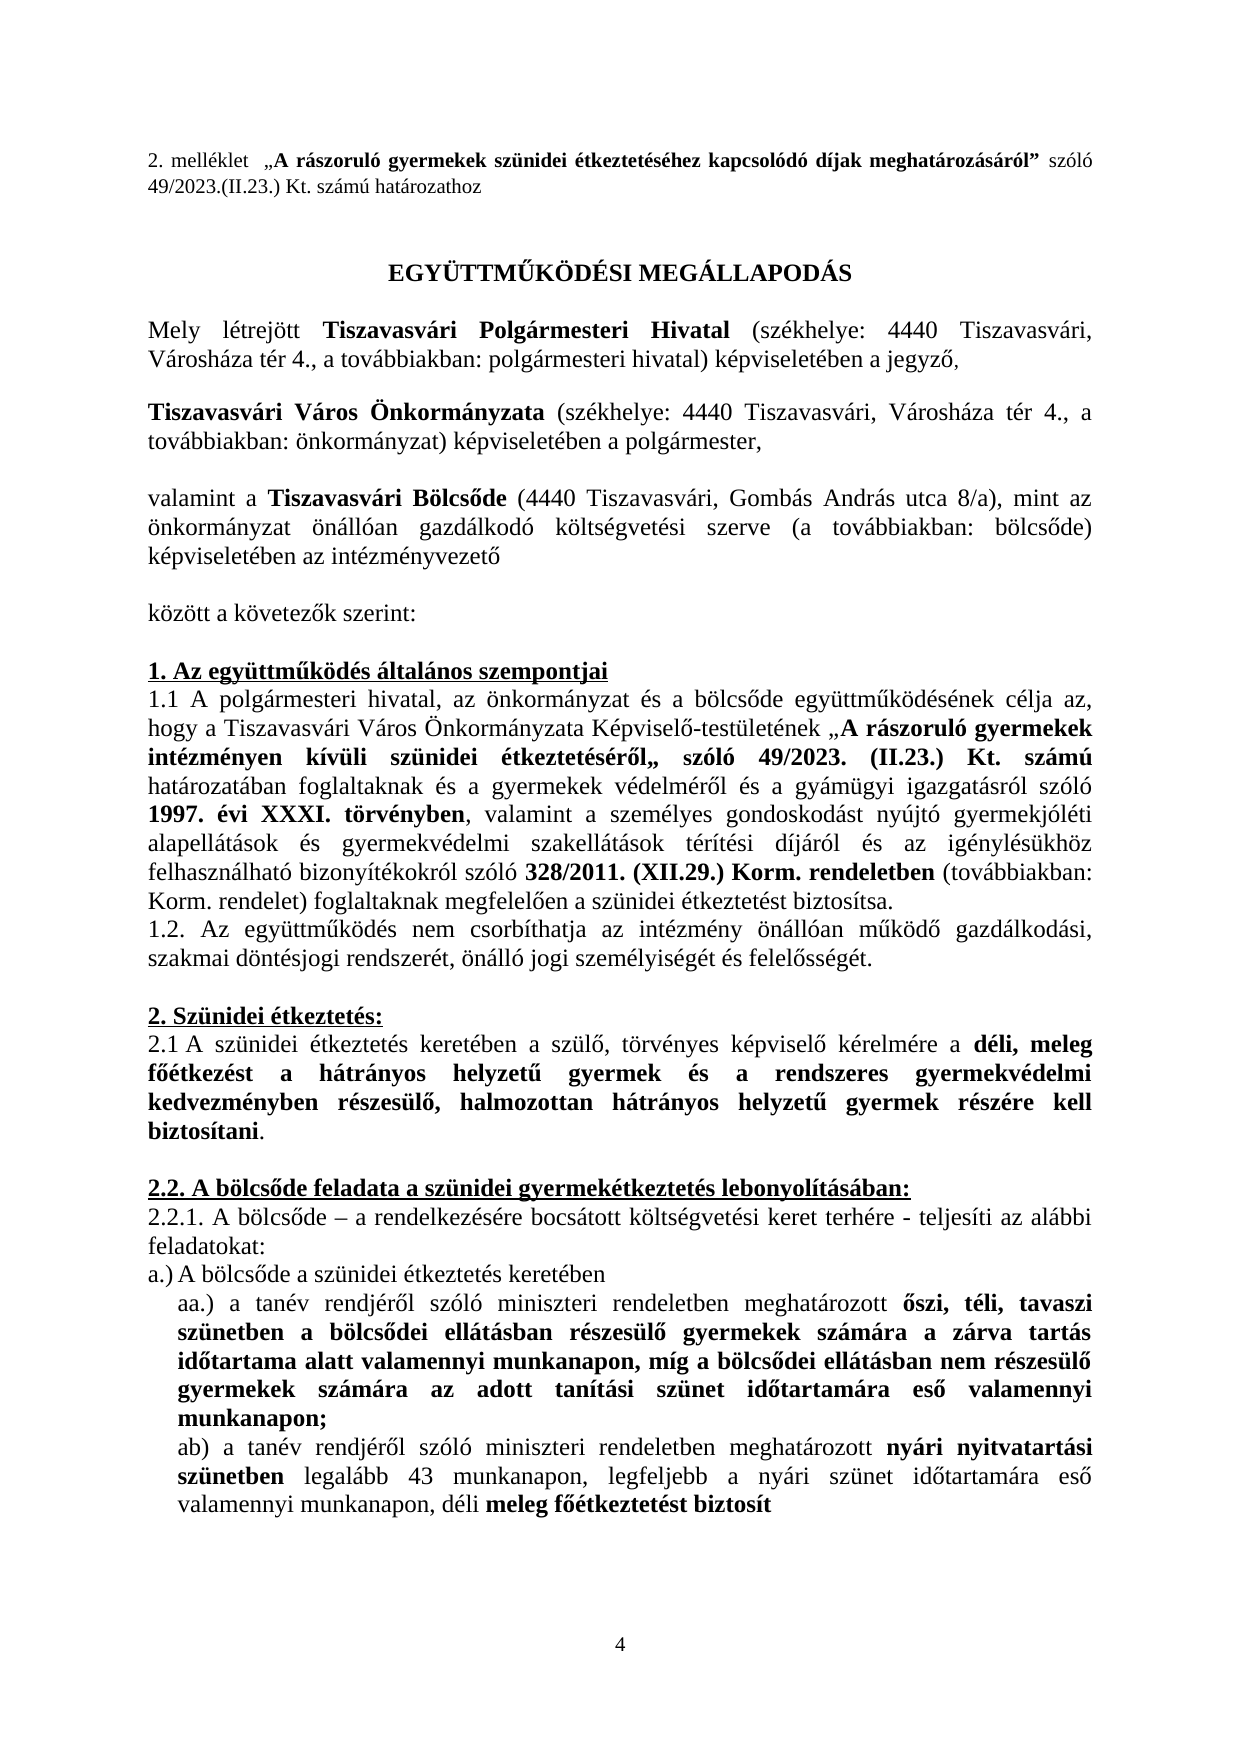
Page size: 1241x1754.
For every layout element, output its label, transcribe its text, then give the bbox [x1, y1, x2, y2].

text valamint a Tiszavasvári Bölcsőde (4440 Tiszavasvári, Gombás András utca 8/a), mint az önkormányzat önállóan gazdálkodó költségvetési szerve (a továbbiakban: bölcsőde) képviseletében az intézményvezető [148, 483, 1093, 569]
list 2.2. A bölcsőde feladata a szünidei gyermekétkeztetés lebonyolításában: [148, 1173, 1093, 1202]
list A szünidei étkeztetés keretében a szülő, törvényes képviselő kérelmére a déli, meleg főétkezést a hátrányos helyzetű gyermek és a rendszeres gyermekvédelmi kedvezményben részesülő, halmozottan hátrányos helyzetű gyermek részére kell biztosítani. [148, 1029, 1093, 1144]
text 2. melléklet „A rászoruló gyermekek szünidei étkeztetéséhez kapcsolódó díjak meghatározásáról” szóló 49/2023.(II.23.) Kt. számú határozathoz [148, 148, 1093, 198]
text 1. Az együttműködés általános szempontjai [148, 656, 1093, 684]
text EGYÜTTMŰKÖDÉSI MEGÁLLAPODÁS [148, 258, 1093, 287]
text Mely létrejött Tiszavasvári Polgármesteri Hivatal (székhelye: 4440 Tiszavasvári, Városháza tér 4., a továbbiakban: polgármesteri hivatal) képviseletében a jegyző, [148, 316, 1093, 373]
text 2. Szünidei étkeztetés: [148, 1001, 1093, 1029]
text között a követezők szerint: [148, 598, 1093, 627]
list ab) a tanév rendjéről szóló miniszteri rendeletben meghatározott nyári nyitvatartási szünetben legalább 43 munkanapon, legfeljebb a nyári szünet időtartamára eső valamennyi munkanapon, déli meleg főétkeztetést biztosít [177, 1432, 1093, 1518]
text 1.2. Az együttműködés nem csorbíthatja az intézmény önállóan működő gazdálkodási, szakmai döntésjogi rendszerét, önálló jogi személyiségét és felelősségét. [148, 914, 1093, 972]
list A bölcsőde a szünidei étkeztetés keretében [148, 1259, 1093, 1288]
text polgármesteri hivatal, az önkormányzat és a bölcsőde együttműködésének célja az, hogy a Tiszavasvári Város Önkormányzata Képviselő-testületének „A rászoruló gyermekek intézményen kívüli szünidei étkeztetéséről„ szóló 49/2023. (II.23.) Kt. számú határozatában foglaltaknak és a gyermekek védelméről és a gyámügyi igazgatásról szóló 1997. évi XXXI. törvényben, valamint a személyes gondoskodást nyújtó gyermekjóléti alapellátások és gyermekvédelmi szakellátások térítési díjáról és az igénylésükhöz felhasználható bizonyítékokról szóló 328/2011. (XII.29.) Korm. rendeletben (továbbiakban: Korm. rendelet) foglaltaknak megfelelően a szünidei étkeztetést biztosítsa. [148, 684, 1093, 914]
text Tiszavasvári Város Önkormányzata (székhelye: 4440 Tiszavasvári, Városháza tér 4., a továbbiakban: önkormányzat) képviseletében a polgármester, [148, 397, 1093, 454]
text 2.2.1. A bölcsőde – a rendelkezésére bocsátott költségvetési keret terhére - teljesíti az alábbi feladatokat: [148, 1202, 1093, 1259]
list aa.) a tanév rendjéről szóló miniszteri rendeletben meghatározott őszi, téli, tavaszi szünetben a bölcsődei ellátásban részesülő gyermekek számára a zárva tartás időtartama alatt valamennyi munkanapon, míg a bölcsődei ellátásban nem részesülő gyermekek számára az adott tanítási szünet időtartamára eső valamennyi munkanapon; [177, 1288, 1093, 1432]
